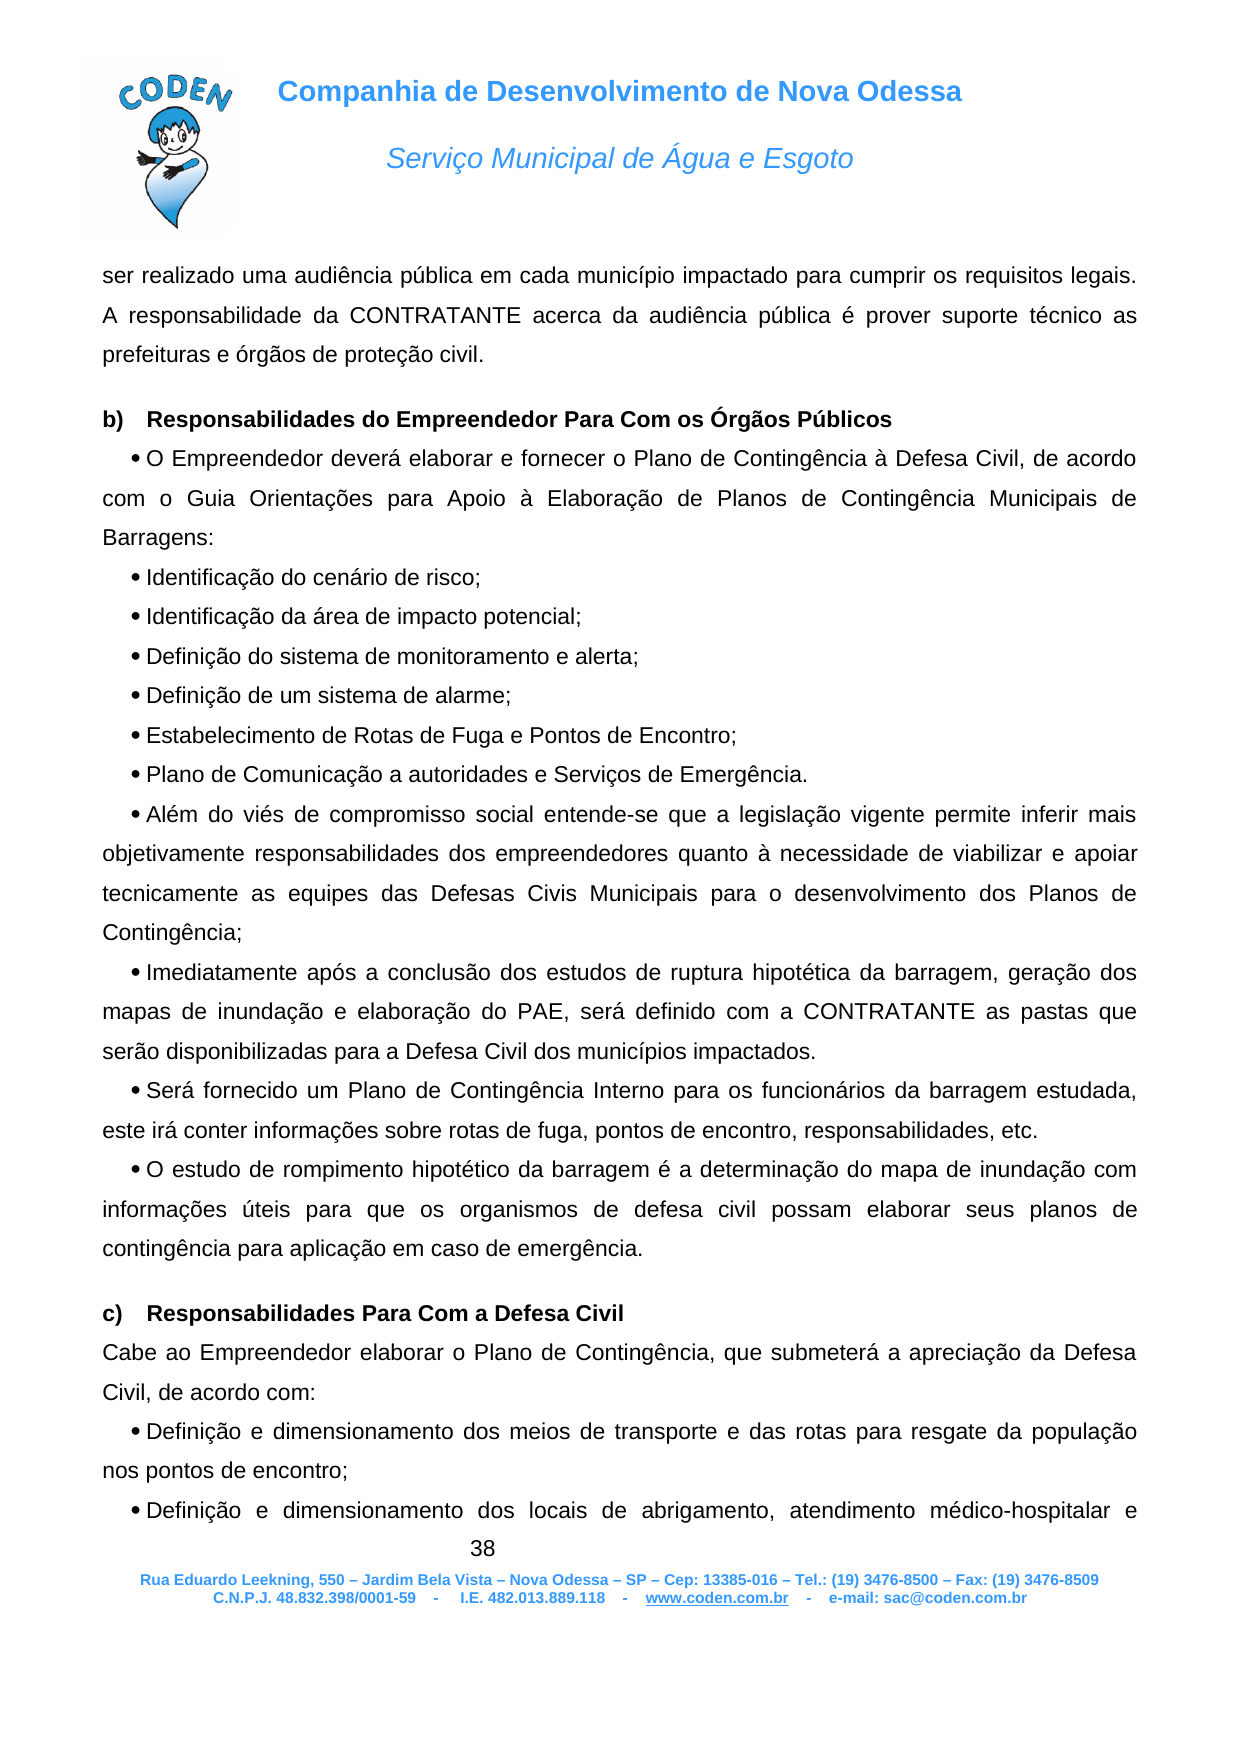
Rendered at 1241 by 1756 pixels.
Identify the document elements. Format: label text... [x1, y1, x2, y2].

picture [81, 55, 270, 243]
list O Empreendedor deverá elaborar e fornecer o Plano de Contingência à Defesa Civil, de acordo com o Guia Orientações para Apoio à Elaboração de Planos de Contingência Municipais de Barragens: [102, 445, 1138, 551]
list Imediatamente após a conclusão dos estudos de ruptura hipotética da barragem, geração dos mapas de inundação e elaboração do PAE, será definido com a CONTRATANTE as pastas que serão disponibilizadas para a Defesa Civil dos municípios impactados. [102, 959, 1138, 1064]
list Plano de Comunicação a autoridades e Serviços de Emergência. [102, 761, 1138, 788]
list Identificação do cenário de risco; [102, 564, 1138, 590]
list Definição e dimensionamento dos locais de abrigamento, atendimento médico-hospitalar e psicológico; [102, 1497, 1138, 1523]
list Estabelecimento de Rotas de Fuga e Pontos de Encontro; [102, 722, 1138, 748]
list Identificação da área de impacto potencial; [102, 603, 1138, 630]
list Definição de um sistema de alarme; [102, 682, 1138, 709]
list Responsabilidades do Empreendedor Para Com os Órgãos Públicos [102, 406, 1138, 432]
text Cabe ao Empreendedor elaborar o Plano de Contingência, que submeterá a apreciação da Defesa Civil, de acordo com: [102, 1339, 1138, 1405]
list O estudo de rompimento hipotético da barragem é a determinação do mapa de inundação com informações úteis para que os organismos de defesa civil possam elaborar seus planos de contingência para aplicação em caso de emergência. [102, 1156, 1138, 1261]
list Definição do sistema de monitoramento e alerta; [102, 643, 1138, 669]
list Responsabilidades Para Com a Defesa Civil [102, 1299, 1138, 1326]
list Será fornecido um Plano de Contingência Interno para os funcionários da barragem estudada, este irá conter informações sobre rotas de fuga, pontos de encontro, responsabilidades, etc. [102, 1077, 1138, 1143]
list Definição e dimensionamento dos meios de transporte e das rotas para resgate da população nos pontos de encontro; [102, 1418, 1138, 1484]
list Além do viés de compromisso social entende-se que a legislação vigente permite inferir mais objetivamente responsabilidades dos empreendedores quanto à necessidade de viabilizar e apoiar tecnicamente as equipes das Defesas Civis Municipais para o desenvolvimento dos Planos de Contingência; [102, 801, 1138, 946]
